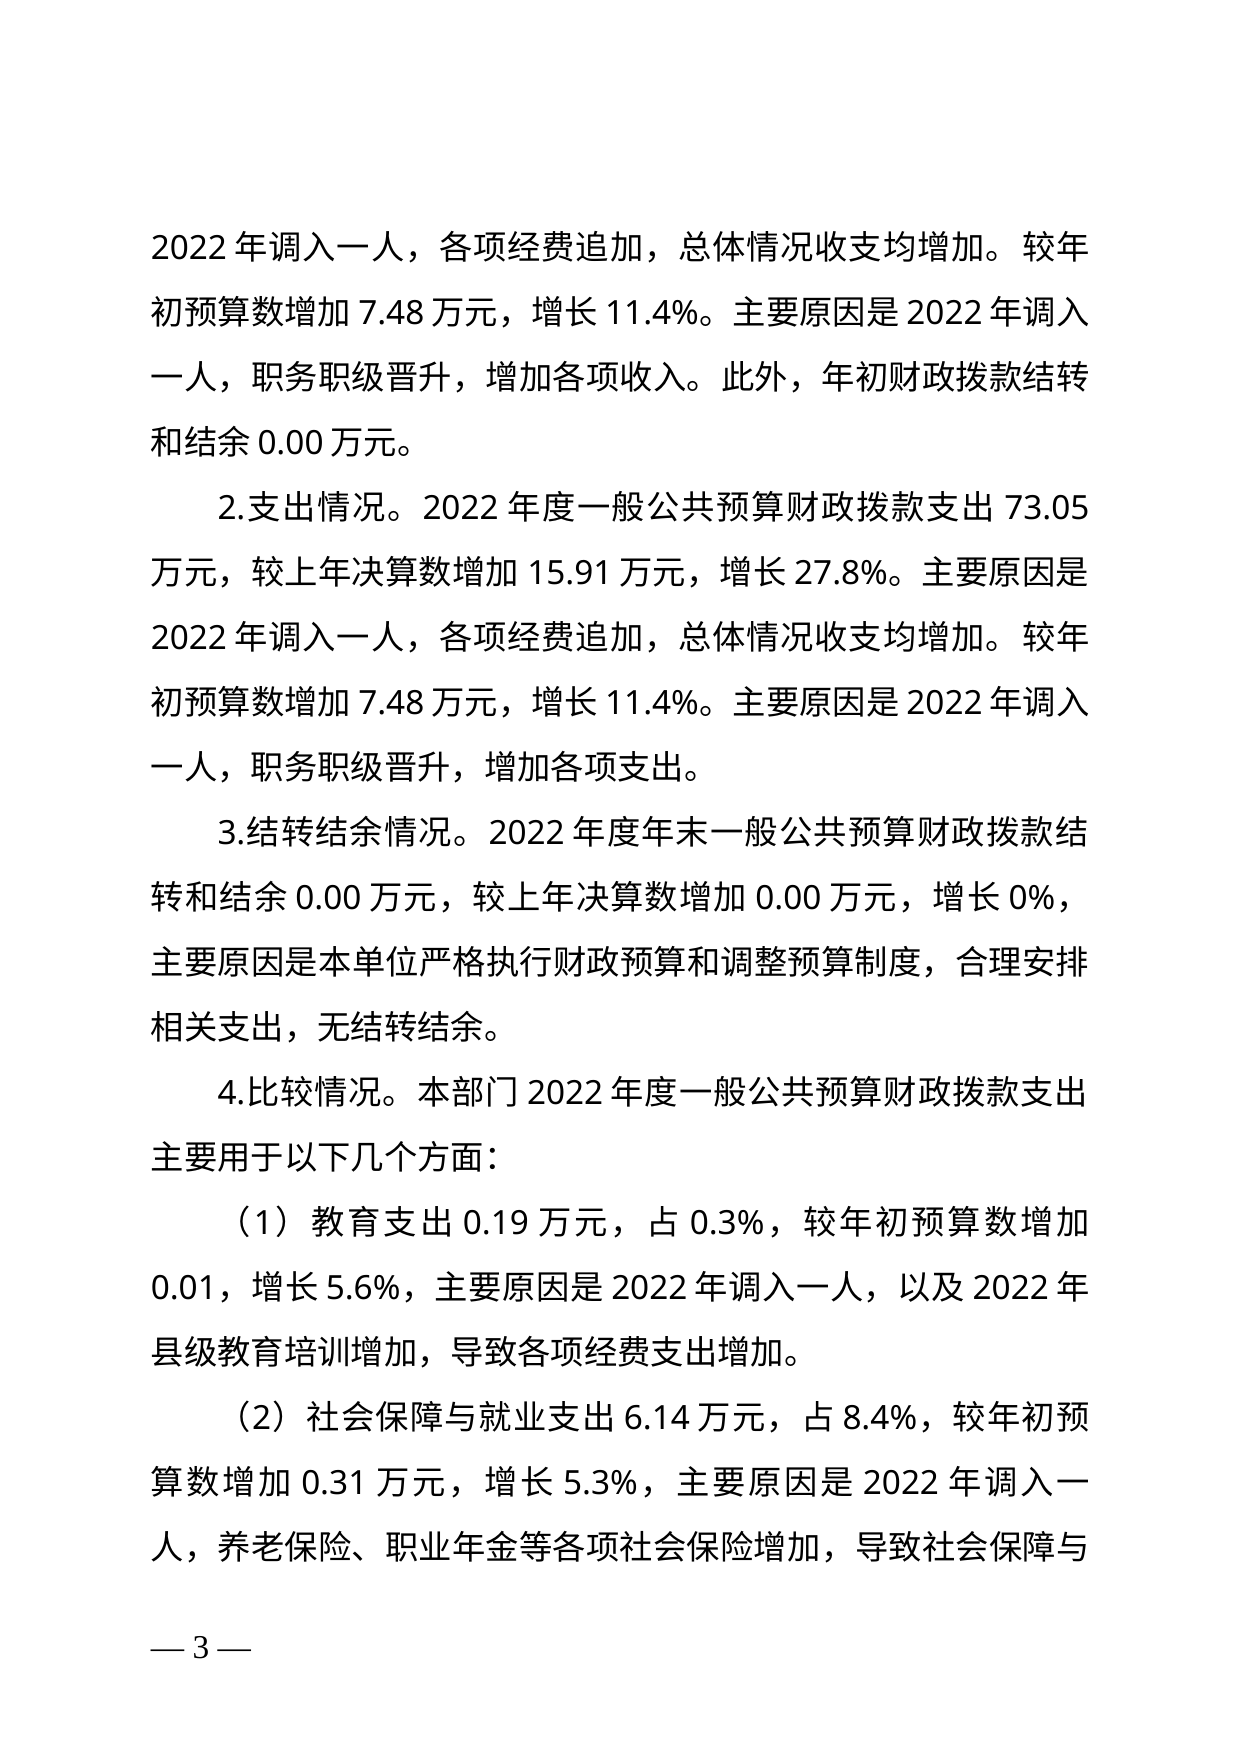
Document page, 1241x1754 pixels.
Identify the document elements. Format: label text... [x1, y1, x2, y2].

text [151, 1382, 1089, 1577]
text 2.支出情况。2022年度一般公共预算财政拨款支出73.05万元，较上年决算数增加15.91万元，增长27.8%。主要原因是2022年调入一人，各项经费追加，总体情况收支均增加。较年初预算数增加7.48万元，增长11.4%。主要原因是2022年调入一人，职务职级晋升，增加各项支出。 [151, 472, 1089, 797]
text 4.比较情况。本部门2022年度一般公共预算财政拨款支出主要用于以下几个方面： [151, 1057, 1089, 1187]
text 3.结转结余情况。2022年度年末一般公共预算财政拨款结转和结余0.00万元，较上年决算数增加0.00万元，增长0%，主要原因是本单位严格执行财政预算和调整预算制度，合理安排相关支出，无结转结余。 [151, 797, 1089, 1057]
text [151, 212, 1089, 472]
text （1）教育支出0.19万元，占0.3%，较年初预算数增加0.01，增长5.6%，主要原因是2022年调入一人，以及2022年县级教育培训增加，导致各项经费支出增加。 [151, 1187, 1089, 1382]
